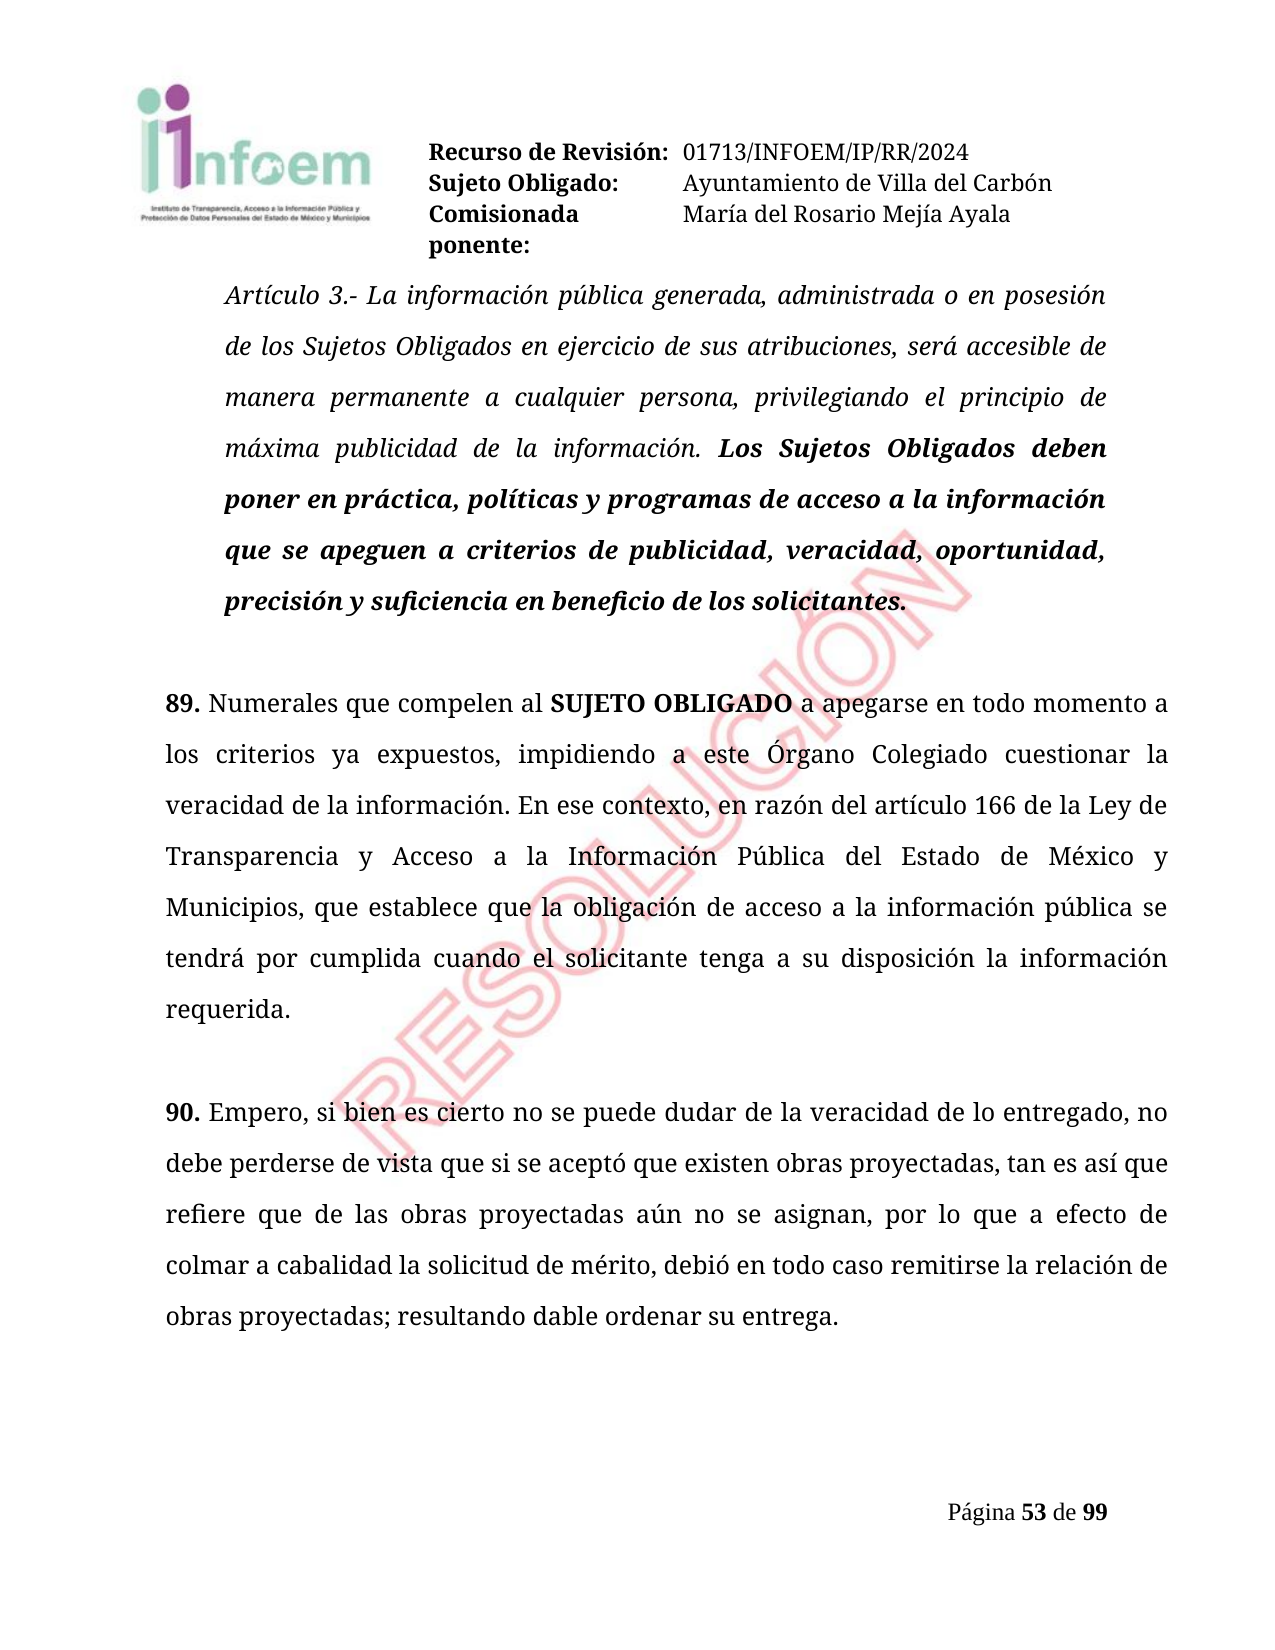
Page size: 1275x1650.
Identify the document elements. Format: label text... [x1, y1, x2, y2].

text Artículo 3.- La información pública generada, administrada o en posesión de los Sujetos Obligados en ejercicio de sus atribuciones, será accesible de manera permanente a cualquier persona, privilegiando el principio de máxima publicidad de la información. Los Sujetos Obligados deben poner en práctica, políticas y programas de acceso a la información que se apeguen a criterios de publicidad, veracidad, oportunidad, precisión y suficiencia en beneficio de los solicitantes. [224, 277, 1110, 618]
picture [22, 26, 1251, 1627]
text 89. Numerales que compelen al SUJETO OBLIGADO a apegarse en todo momento a los criterios ya expuestos, impidiendo a este Órgano Colegiado cuestionar la veracidad de la información. En ese contexto, en razón del artículo 166 de la Ley de Transparencia y Acceso a la Información Pública del Estado de México y Municipios, que establece que la obligación de acceso a la información pública se tendrá por cumplida cuando el solicitante tenga a su disposición la información requerida. [165, 686, 1169, 1026]
text 90. Empero, si bien es cierto no se puede dudar de la veracidad de lo entregado, no debe perderse de vista que si se aceptó que existen obras proyectadas, tan es así que refiere que de las obras proyectadas aún no se asignan, por lo que a efecto de colmar a cabalidad la solicitud de mérito, debió en todo caso remitirse la relación de obras proyectadas; resultando dable ordenar su entrega. [165, 1094, 1169, 1332]
